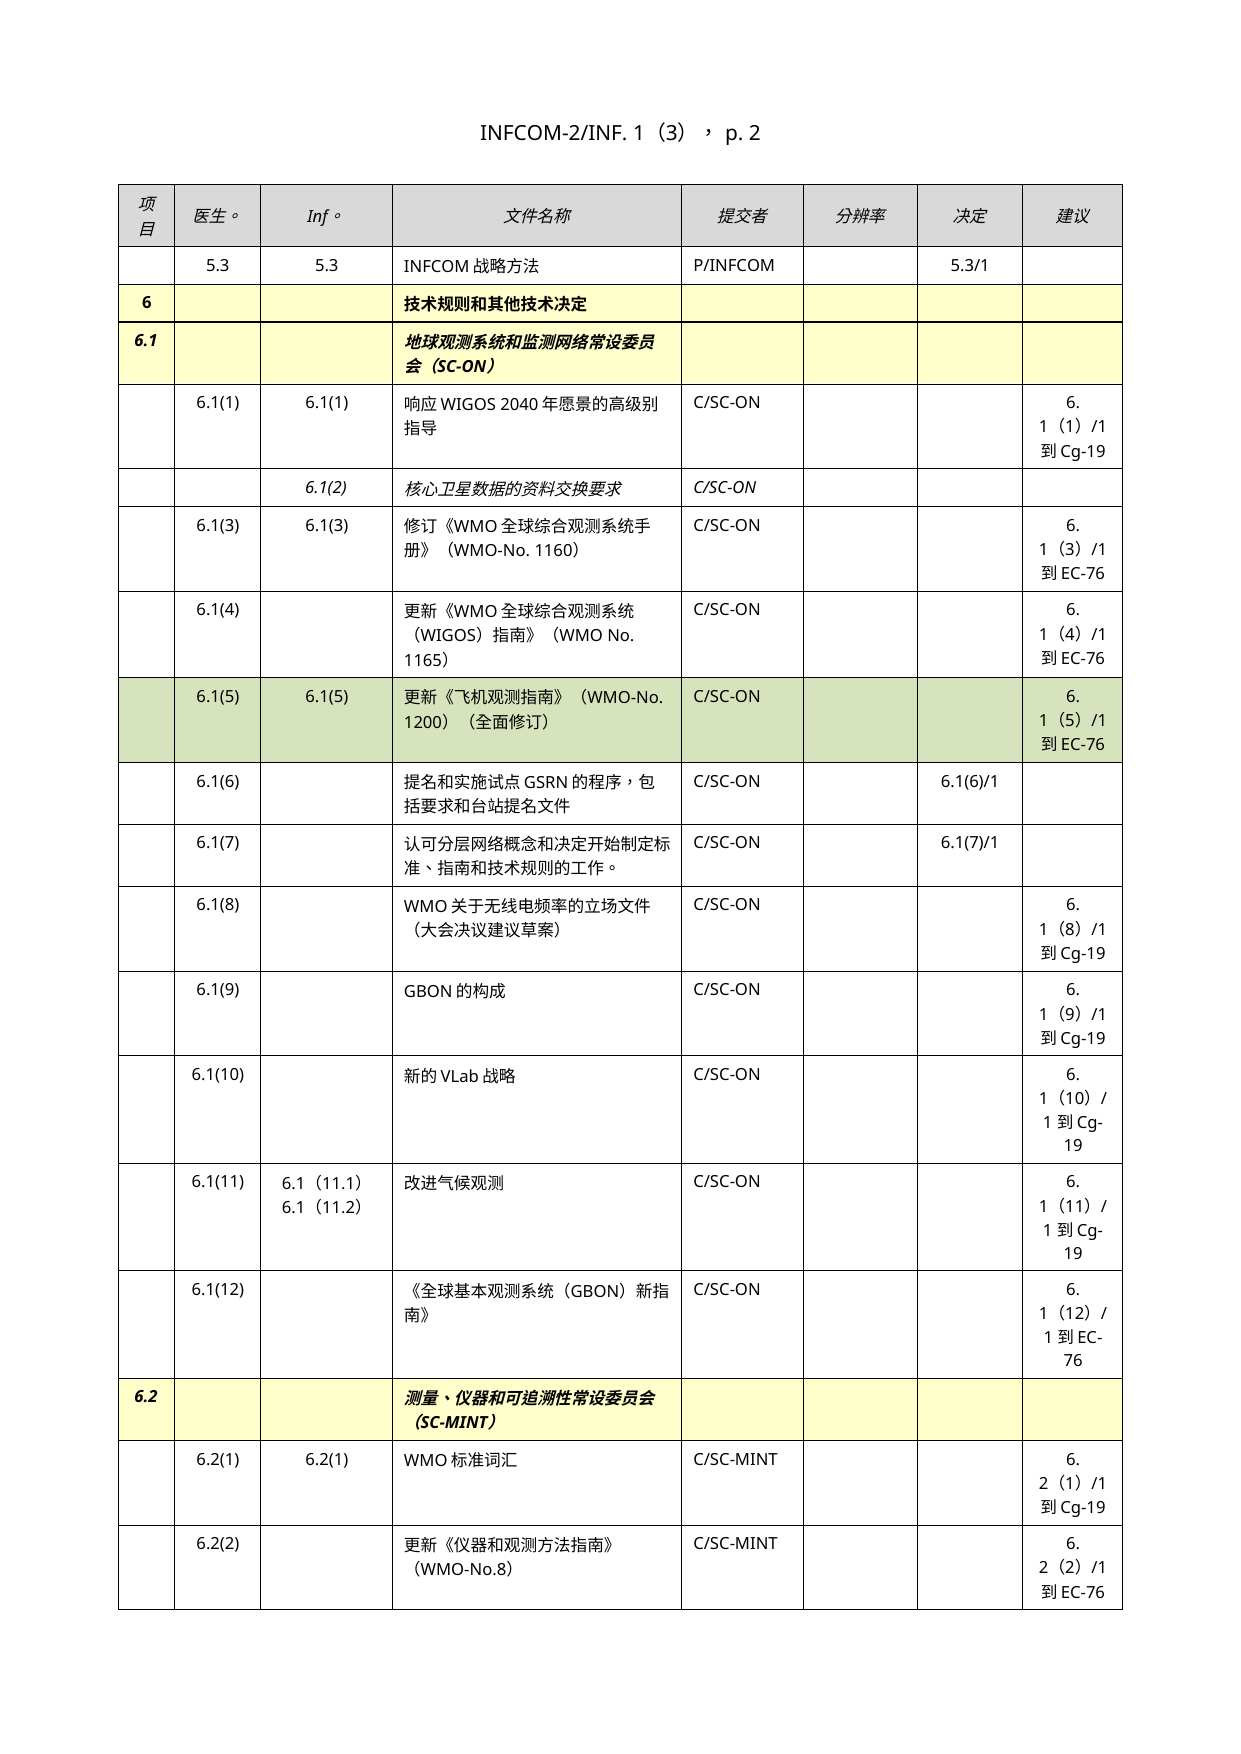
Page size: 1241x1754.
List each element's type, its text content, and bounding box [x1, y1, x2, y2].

table_cell 5.3 [175, 247, 260, 284]
table_cell 6.1（8）/1 到Cg-19 [1023, 887, 1122, 971]
table_cell 6.1(1) [261, 385, 392, 468]
table_cell 更新《飞机观测指南》（WMO-No. 1200）（全面修订） [393, 678, 681, 762]
table_cell 6.1(3) [175, 507, 260, 591]
table_cell 6.1(10) [175, 1056, 260, 1163]
table_cell 6.2 [119, 1379, 174, 1440]
table_cell 6.1(3) [261, 507, 392, 591]
table_cell 测量、仪器和可追溯性常设委员会（SC-MINT） [393, 1379, 681, 1440]
table_cell C/SC-MINT [682, 1526, 803, 1609]
table_cell 5.3/1 [918, 247, 1022, 284]
table_cell [261, 285, 392, 321]
table_cell WMO关于无线电频率的立场文件（大会决议建议草案） [393, 887, 681, 971]
table_cell 6.2(2) [175, 1526, 260, 1609]
table_cell 6.1(7)/1 [918, 825, 1022, 886]
table_cell INFCOM战略方法 [393, 247, 681, 284]
table_cell 6.1(12) [175, 1271, 260, 1378]
table_cell WMO标准词汇 [393, 1441, 681, 1524]
table_cell [804, 385, 917, 468]
table_cell C/SC-ON [682, 385, 803, 468]
table_cell 更新《仪器和观测方法指南》（WMO-No.8） [393, 1526, 681, 1609]
table_cell [918, 507, 1022, 591]
table_cell [804, 323, 917, 383]
table_cell 6.1(5) [261, 678, 392, 762]
table_cell 6.1(11) [175, 1164, 260, 1270]
table_cell 6.1（11）/1 到Cg-19 [1023, 1164, 1122, 1270]
table_cell [1023, 763, 1122, 824]
table_cell 6.1（1）/1 到Cg-19 [1023, 385, 1122, 468]
table_cell 6.1(7) [175, 825, 260, 886]
table_cell 6.1(6)/1 [918, 763, 1022, 824]
table_header Inf。 [261, 185, 392, 246]
table_header 决定 [918, 185, 1022, 246]
table_cell [1023, 323, 1122, 383]
table_cell [261, 1056, 392, 1163]
table_cell [1023, 1379, 1122, 1440]
table_cell 6 [119, 285, 174, 321]
table_cell 提名和实施试点GSRN的程序，包括要求和台站提名文件 [393, 763, 681, 824]
table_cell GBON的构成 [393, 972, 681, 1055]
table_cell C/SC-ON [682, 507, 803, 591]
table_cell [261, 1271, 392, 1378]
table_cell C/SC-ON [682, 887, 803, 971]
table_cell 6.1(1) [175, 385, 260, 468]
table_cell C/SC-ON [682, 972, 803, 1055]
table_cell [119, 825, 174, 886]
table_cell [918, 887, 1022, 971]
table_cell C/SC-ON [682, 825, 803, 886]
table_cell [918, 469, 1022, 506]
table_cell C/SC-ON [682, 592, 803, 677]
table_cell 《全球基本观测系统（GBON）新指南》 [393, 1271, 681, 1378]
table_cell [175, 285, 260, 321]
table_cell C/SC-ON [682, 469, 803, 506]
table_cell 6.1（12）/1 到EC-76 [1023, 1271, 1122, 1378]
table_cell [804, 507, 917, 591]
table_cell 改进气候观测 [393, 1164, 681, 1270]
table_cell C/SC-ON [682, 678, 803, 762]
table_cell [804, 592, 917, 677]
table_cell [804, 1441, 917, 1524]
table_cell 6.1（3）/1 到EC-76 [1023, 507, 1122, 591]
table_cell 地球观测系统和监测网络常设委员会（SC-ON） [393, 323, 681, 383]
table_cell [804, 247, 917, 284]
table_header 医生。 [175, 185, 260, 246]
table_cell C/SC-ON [682, 1164, 803, 1270]
table_cell 6.1（11.1） 6.1（11.2） [261, 1164, 392, 1270]
table_cell [804, 887, 917, 971]
table_header 项目 [119, 185, 174, 246]
table_cell [119, 1271, 174, 1378]
table_cell [918, 1271, 1022, 1378]
table_cell 6.1 [119, 323, 174, 383]
table_cell C/SC-MINT [682, 1441, 803, 1524]
table_cell [804, 825, 917, 886]
table_cell [119, 247, 174, 284]
table_cell C/SC-ON [682, 1271, 803, 1378]
table_cell [119, 1441, 174, 1524]
table_cell 6.2(1) [175, 1441, 260, 1524]
table_cell [261, 1526, 392, 1609]
table_cell [1023, 247, 1122, 284]
table_cell [804, 1056, 917, 1163]
table_cell P/INFCOM [682, 247, 803, 284]
table_cell [804, 469, 917, 506]
table_cell [119, 763, 174, 824]
table_cell [804, 1271, 917, 1378]
table_header 建议 [1023, 185, 1122, 246]
table_cell 新的VLab战略 [393, 1056, 681, 1163]
table_cell [261, 323, 392, 383]
table_cell [918, 678, 1022, 762]
table_cell [261, 763, 392, 824]
table_cell [119, 507, 174, 591]
table_cell 6.2（1）/1 到Cg-19 [1023, 1441, 1122, 1524]
table_cell [261, 825, 392, 886]
table_cell [119, 592, 174, 677]
table_cell [804, 285, 917, 321]
table_cell 6.1(5) [175, 678, 260, 762]
table_cell [804, 1164, 917, 1270]
table_cell 更新《WMO全球综合观测系统（WIGOS）指南》（WMO No. 1165） [393, 592, 681, 677]
table_cell [261, 887, 392, 971]
table_cell [119, 469, 174, 506]
table_header 分辨率 [804, 185, 917, 246]
table_cell [1023, 825, 1122, 886]
table_cell 6.1（5）/1 到EC-76 [1023, 678, 1122, 762]
table_cell [682, 1379, 803, 1440]
table_cell 响应WIGOS 2040年愿景的高级别指导 [393, 385, 681, 468]
table_cell 修订《WMO全球综合观测系统手册》（WMO-No. 1160） [393, 507, 681, 591]
table_header 提交者 [682, 185, 803, 246]
table_cell 6.1(6) [175, 763, 260, 824]
table_cell [175, 469, 260, 506]
table_cell [1023, 469, 1122, 506]
table_cell [918, 285, 1022, 321]
table_cell 6.1(8) [175, 887, 260, 971]
table_cell 技术规则和其他技术决定 [393, 285, 681, 321]
table_cell [119, 385, 174, 468]
table_cell [119, 887, 174, 971]
table_cell [918, 1526, 1022, 1609]
table_cell [804, 1379, 917, 1440]
table_cell [918, 1441, 1022, 1524]
table_cell [804, 763, 917, 824]
table_cell [804, 678, 917, 762]
table_cell 认可分层网络概念和决定开始制定标准、指南和技术规则的工作。 [393, 825, 681, 886]
table_cell [918, 1379, 1022, 1440]
table_cell C/SC-ON [682, 763, 803, 824]
table_cell [804, 1526, 917, 1609]
table_cell 6.2（2）/1 到EC-76 [1023, 1526, 1122, 1609]
table_cell 核心卫星数据的资料交换要求 [393, 469, 681, 506]
table_cell [918, 1056, 1022, 1163]
table_cell [918, 385, 1022, 468]
table_cell 6.1(2) [261, 469, 392, 506]
table_cell [918, 1164, 1022, 1270]
table_cell [119, 1526, 174, 1609]
table_cell 6.1（10）/1 到Cg-19 [1023, 1056, 1122, 1163]
table_cell [119, 678, 174, 762]
table_cell [261, 972, 392, 1055]
table_cell [119, 1164, 174, 1270]
table_cell [119, 1056, 174, 1163]
table_cell C/SC-ON [682, 1056, 803, 1163]
table_cell [261, 1379, 392, 1440]
table_cell 6.1(4) [175, 592, 260, 677]
table_cell [682, 285, 803, 321]
table_cell [682, 323, 803, 383]
table_cell [1023, 285, 1122, 321]
table_header 文件名称 [393, 185, 681, 246]
table_cell [261, 592, 392, 677]
table_cell 6.1（9）/1 到Cg-19 [1023, 972, 1122, 1055]
table_cell [918, 592, 1022, 677]
table_cell [175, 1379, 260, 1440]
table_cell 6.1(9) [175, 972, 260, 1055]
table_cell [119, 972, 174, 1055]
table_cell 5.3 [261, 247, 392, 284]
table_cell 6.2(1) [261, 1441, 392, 1524]
table_cell [918, 972, 1022, 1055]
table_cell 6.1（4）/1 到EC-76 [1023, 592, 1122, 677]
table_cell [918, 323, 1022, 383]
table_cell [175, 323, 260, 383]
table_cell [804, 972, 917, 1055]
